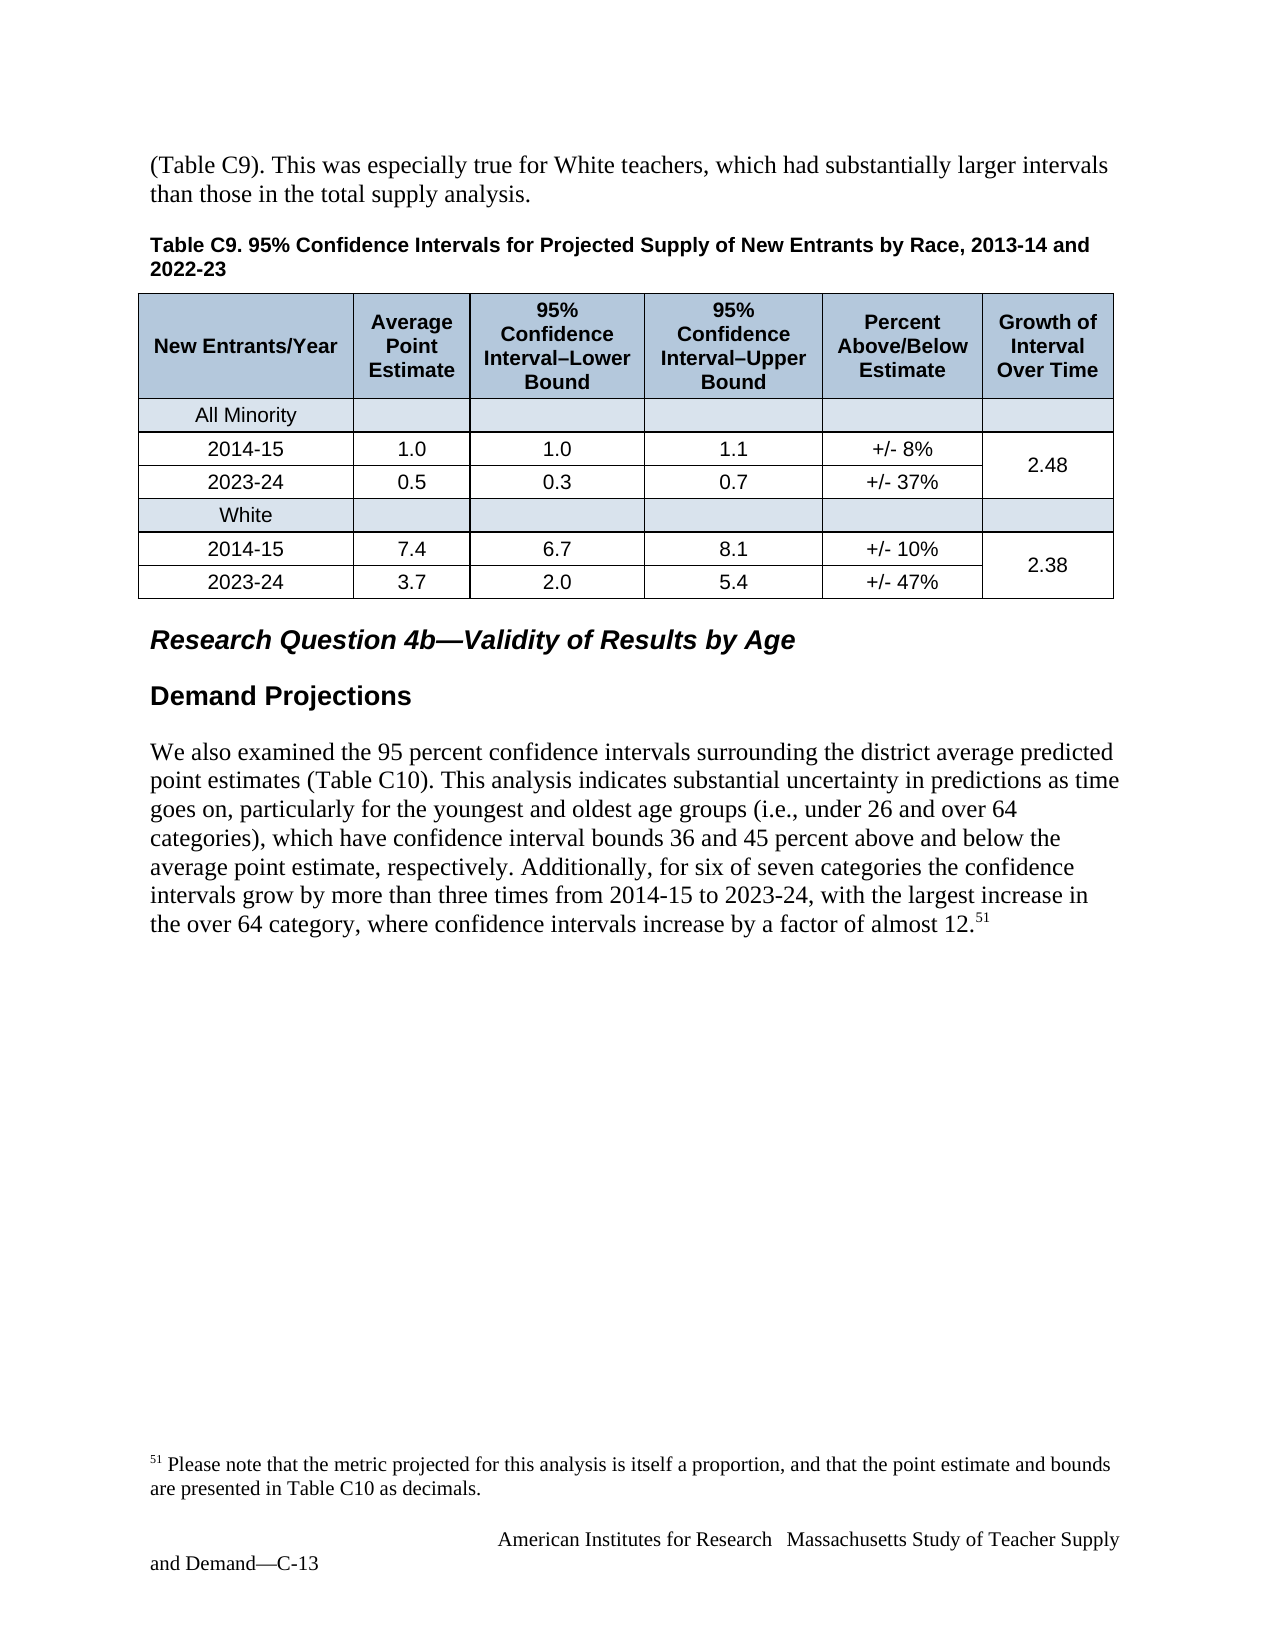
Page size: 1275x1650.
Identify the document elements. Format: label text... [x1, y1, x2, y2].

title Table C9. 95% Confidence Intervals for Projected Supply of New Entrants by Race, 2013-14 and 2022-23 [150, 232, 1125, 280]
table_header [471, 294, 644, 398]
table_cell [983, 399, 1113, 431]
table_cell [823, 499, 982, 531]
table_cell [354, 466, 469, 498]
text Research Question 4b—Validity of Results by Age [150, 624, 1125, 655]
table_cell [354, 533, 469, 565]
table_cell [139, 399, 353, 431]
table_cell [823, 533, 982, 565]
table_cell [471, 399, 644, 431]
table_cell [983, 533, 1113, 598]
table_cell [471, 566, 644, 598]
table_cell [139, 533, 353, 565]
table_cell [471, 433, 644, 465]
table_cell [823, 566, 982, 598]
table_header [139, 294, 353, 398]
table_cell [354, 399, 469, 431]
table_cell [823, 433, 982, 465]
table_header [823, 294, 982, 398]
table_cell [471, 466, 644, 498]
text Demand Projections [150, 680, 1125, 712]
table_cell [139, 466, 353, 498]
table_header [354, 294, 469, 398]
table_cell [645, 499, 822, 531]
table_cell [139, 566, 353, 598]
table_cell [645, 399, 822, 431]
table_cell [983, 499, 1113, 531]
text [150, 150, 1125, 207]
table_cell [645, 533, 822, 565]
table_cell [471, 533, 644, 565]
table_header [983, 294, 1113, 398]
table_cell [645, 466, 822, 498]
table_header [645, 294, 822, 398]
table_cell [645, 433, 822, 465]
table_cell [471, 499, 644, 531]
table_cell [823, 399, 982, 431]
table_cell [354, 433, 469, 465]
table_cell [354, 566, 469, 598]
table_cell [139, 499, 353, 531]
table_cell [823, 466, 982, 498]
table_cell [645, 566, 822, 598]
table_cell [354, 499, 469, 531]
text We also examined the 95 percent confidence intervals surrounding the district average predicted point estimates (Table C10). This analysis indicates substantial uncertainty in predictions as time goes on, particularly for the youngest and oldest age groups (i.e., under 26 and over 64 categories), which have confidence interval bounds 36 and 45 percent above and below the average point estimate, respectively. Additionally, for six of seven categories the confidence intervals grow by more than three times from 2014-15 to 2023-24, with the largest increase in the over 64 category, where confidence intervals increase by a factor of almost 12. [150, 737, 1125, 938]
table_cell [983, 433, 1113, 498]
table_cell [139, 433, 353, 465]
